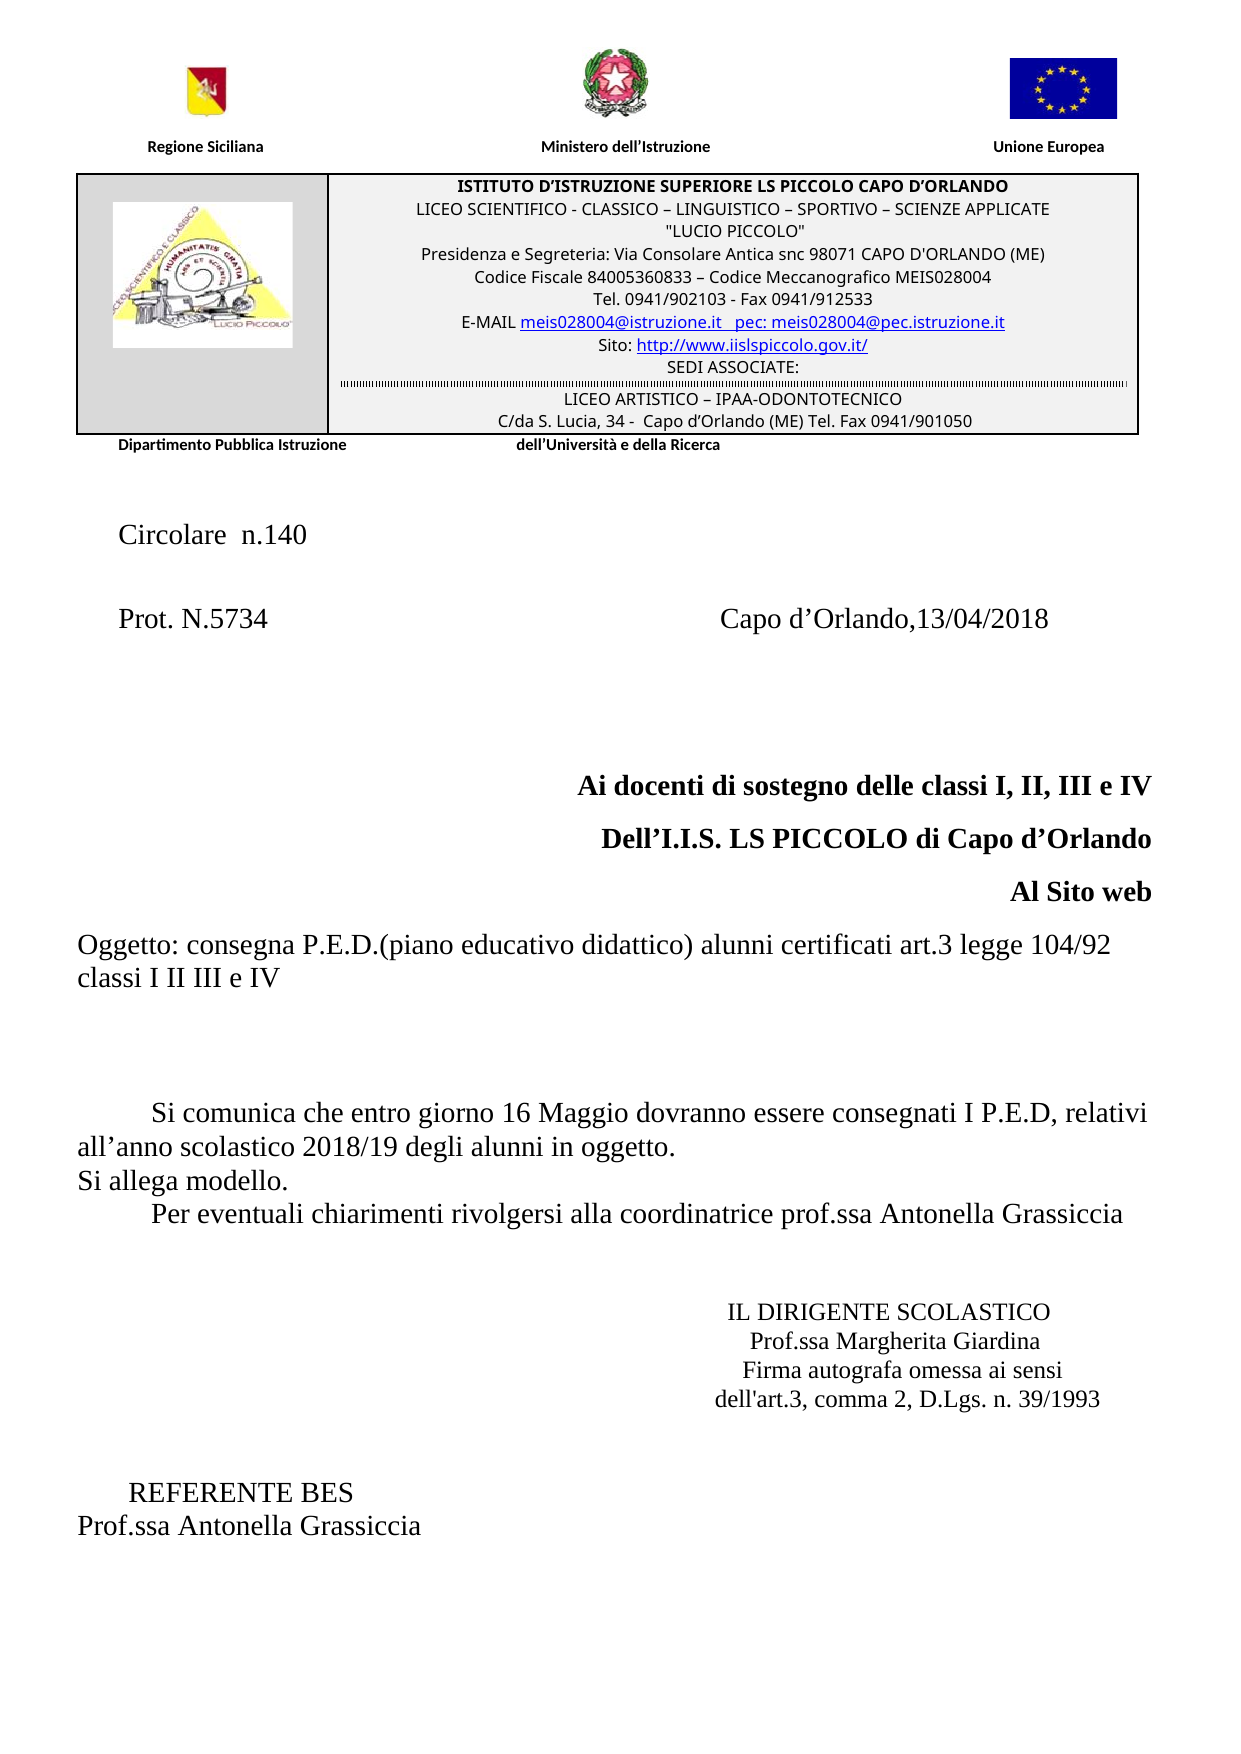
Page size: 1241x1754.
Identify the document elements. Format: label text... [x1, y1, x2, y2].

table_header ISTITUTO D’ISTRUZIONE SUPERIORE LS PICCOLO CAPO D’ORLANDO LICEO SCIENTIFICO - CLASSICO – LINGUISTICO – SPORTIVO – SCIENZE APPLICATE "LUCIO PICCOLO" Presidenza e Segreteria: Via Consolare Antica snc 98071 CAPO D'ORLANDO (ME) Codice Fiscale 84005360833 – Codice Meccanografico MEIS028004 Tel. 0941/902103 - Fax 0941/912533 E-MAIL meis028004@istruzione.it pec: meis028004@pec.istruzione.it Sito: http://www.iislspiccolo.gov.it/ SEDI ASSOCIATE: LICEO ARTISTICO – IPAA-ODONTOTECNICO C/da S. Lucia, 34 - Capo d’Orlando (ME) Tel. Fax 0941/901050 [329, 175, 1137, 433]
picture [581, 47, 650, 119]
text Oggetto: consegna P.E.D.(piano educativo didattico) alunni certificati art.3 legge 104/92 classi I II III e IV [77, 927, 1163, 994]
text IL DIRIGENTE SCOLASTICO [77, 1297, 1163, 1326]
text REFERENTE BES [77, 1475, 1163, 1508]
text Prot. N.5734 Capo d’Orlando,13/04/2018 [118, 601, 1119, 634]
text Circolare n.140 [118, 517, 1119, 551]
text Al Sito web [77, 874, 1152, 907]
text Firma autografa omessa ai sensi [77, 1355, 1163, 1384]
text Regione Siciliana Ministero dell’Istruzione Unione Europea [147, 139, 1163, 156]
picture [112, 202, 293, 348]
text Dell’I.I.S. LS PICCOLO di Capo d’Orlando [77, 821, 1152, 855]
table_header [78, 175, 327, 433]
picture [1009, 58, 1118, 119]
text dell'art.3, comma 2, D.Lgs. n. 39/1993 [77, 1384, 1163, 1412]
text Si allega modello. [77, 1163, 1163, 1196]
text Prof.ssa Margherita Giardina [77, 1326, 1163, 1355]
text Ai docenti di sostegno delle classi I, II, III e IV [77, 768, 1152, 802]
text Per eventuali chiarimenti rivolgersi alla coordinatrice prof.ssa Antonella Grassiccia [77, 1196, 1163, 1230]
text Prof.ssa Antonella Grassiccia [77, 1508, 1163, 1542]
picture [184, 65, 229, 119]
text Si comunica che entro giorno 16 Maggio dovranno essere consegnati I P.E.D, relativi all’anno scolastico 2018/19 degli alunni in oggetto. [77, 1095, 1163, 1162]
text Dipartimento Pubblica Istruzione dell’Università e della Ricerca [118, 435, 1163, 455]
